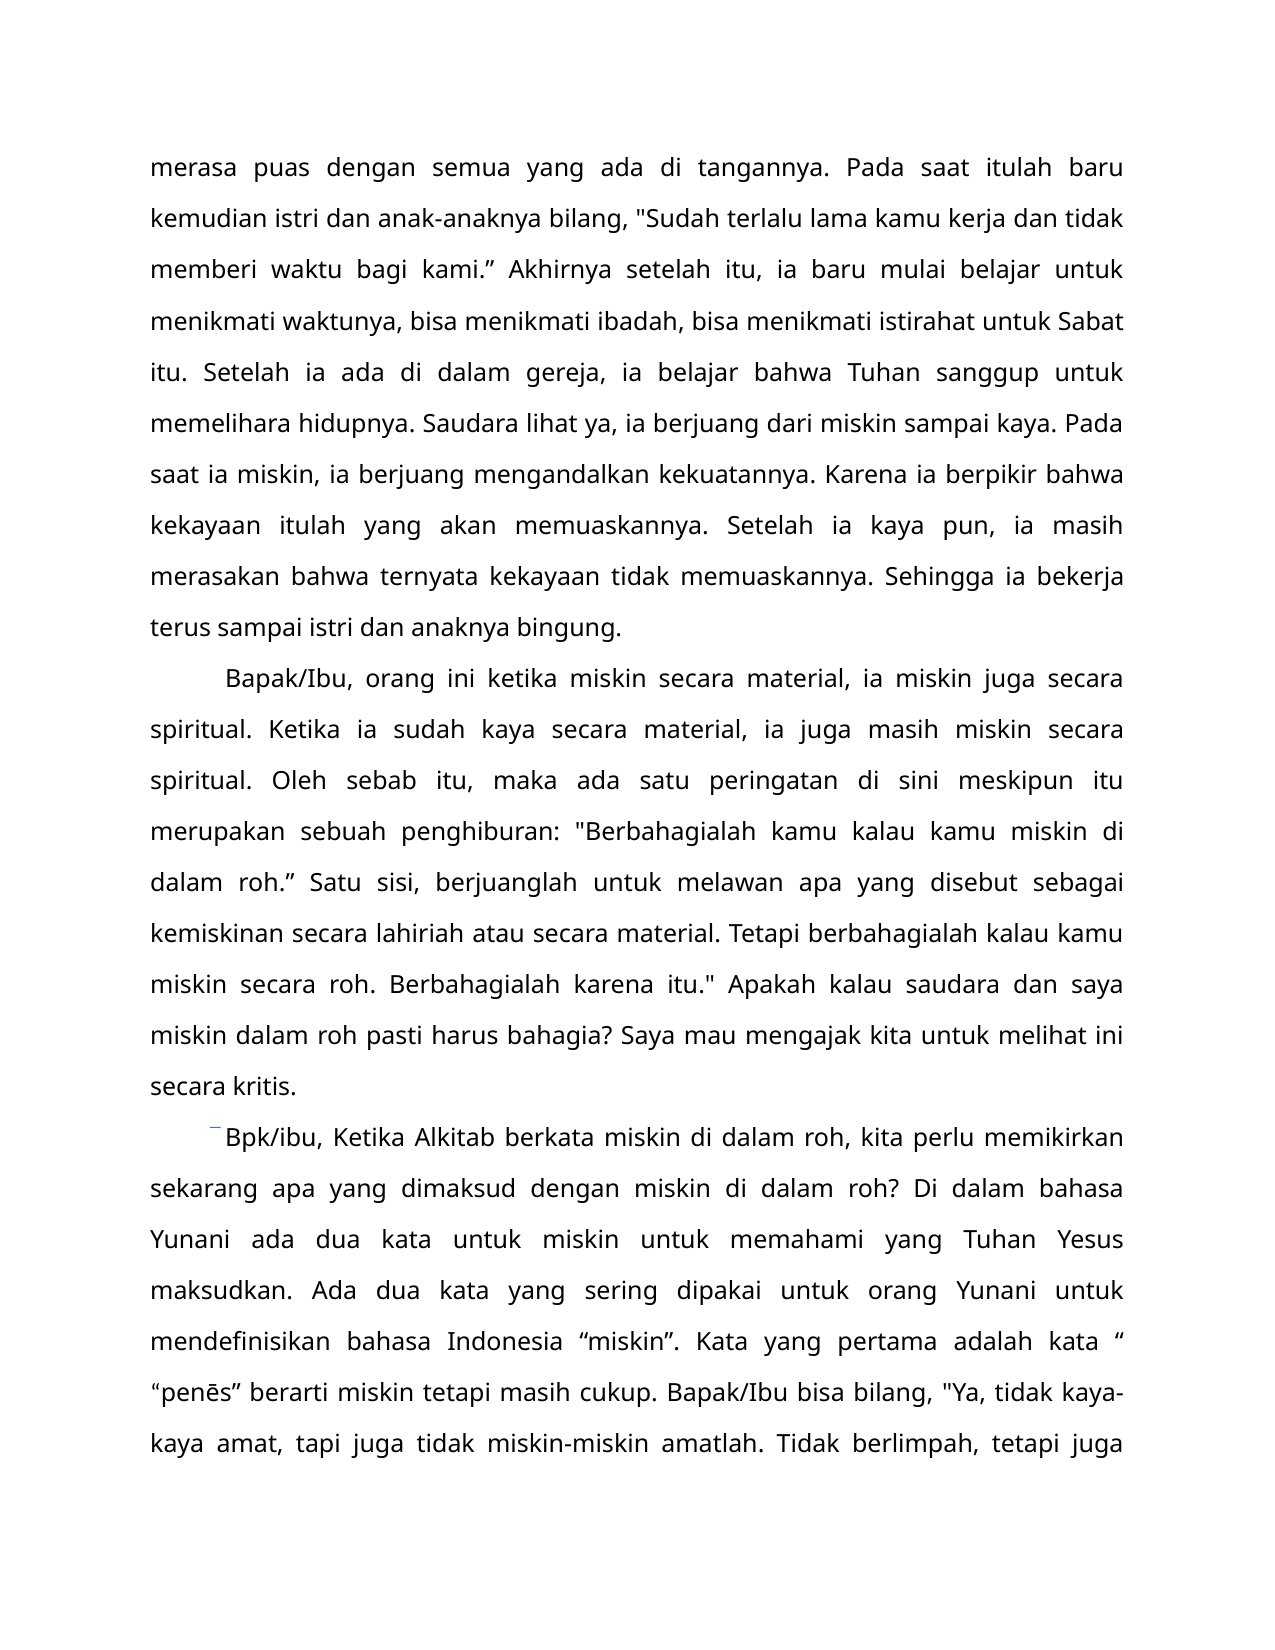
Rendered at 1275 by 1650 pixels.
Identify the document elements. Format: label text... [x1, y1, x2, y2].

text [150, 150, 1125, 643]
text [150, 1120, 1125, 1460]
text Bapak/Ibu, orang ini ketika miskin secara material, ia miskin juga secara spiritual. Ketika ia sudah kaya secara material, ia juga masih miskin secara spiritual. Oleh sebab itu, maka ada satu peringatan di sini meskipun itu merupakan sebuah penghiburan: "Berbahagialah kamu kalau kamu miskin di dalam roh.” Satu sisi, berjuanglah untuk melawan apa yang disebut sebagai kemiskinan secara lahiriah atau secara material. Tetapi berbahagialah kalau kamu miskin secara roh. Berbahagialah karena itu." Apakah kalau saudara dan saya miskin dalam roh pasti harus bahagia? Saya mau mengajak kita untuk melihat ini secara kritis. [150, 660, 1125, 1103]
